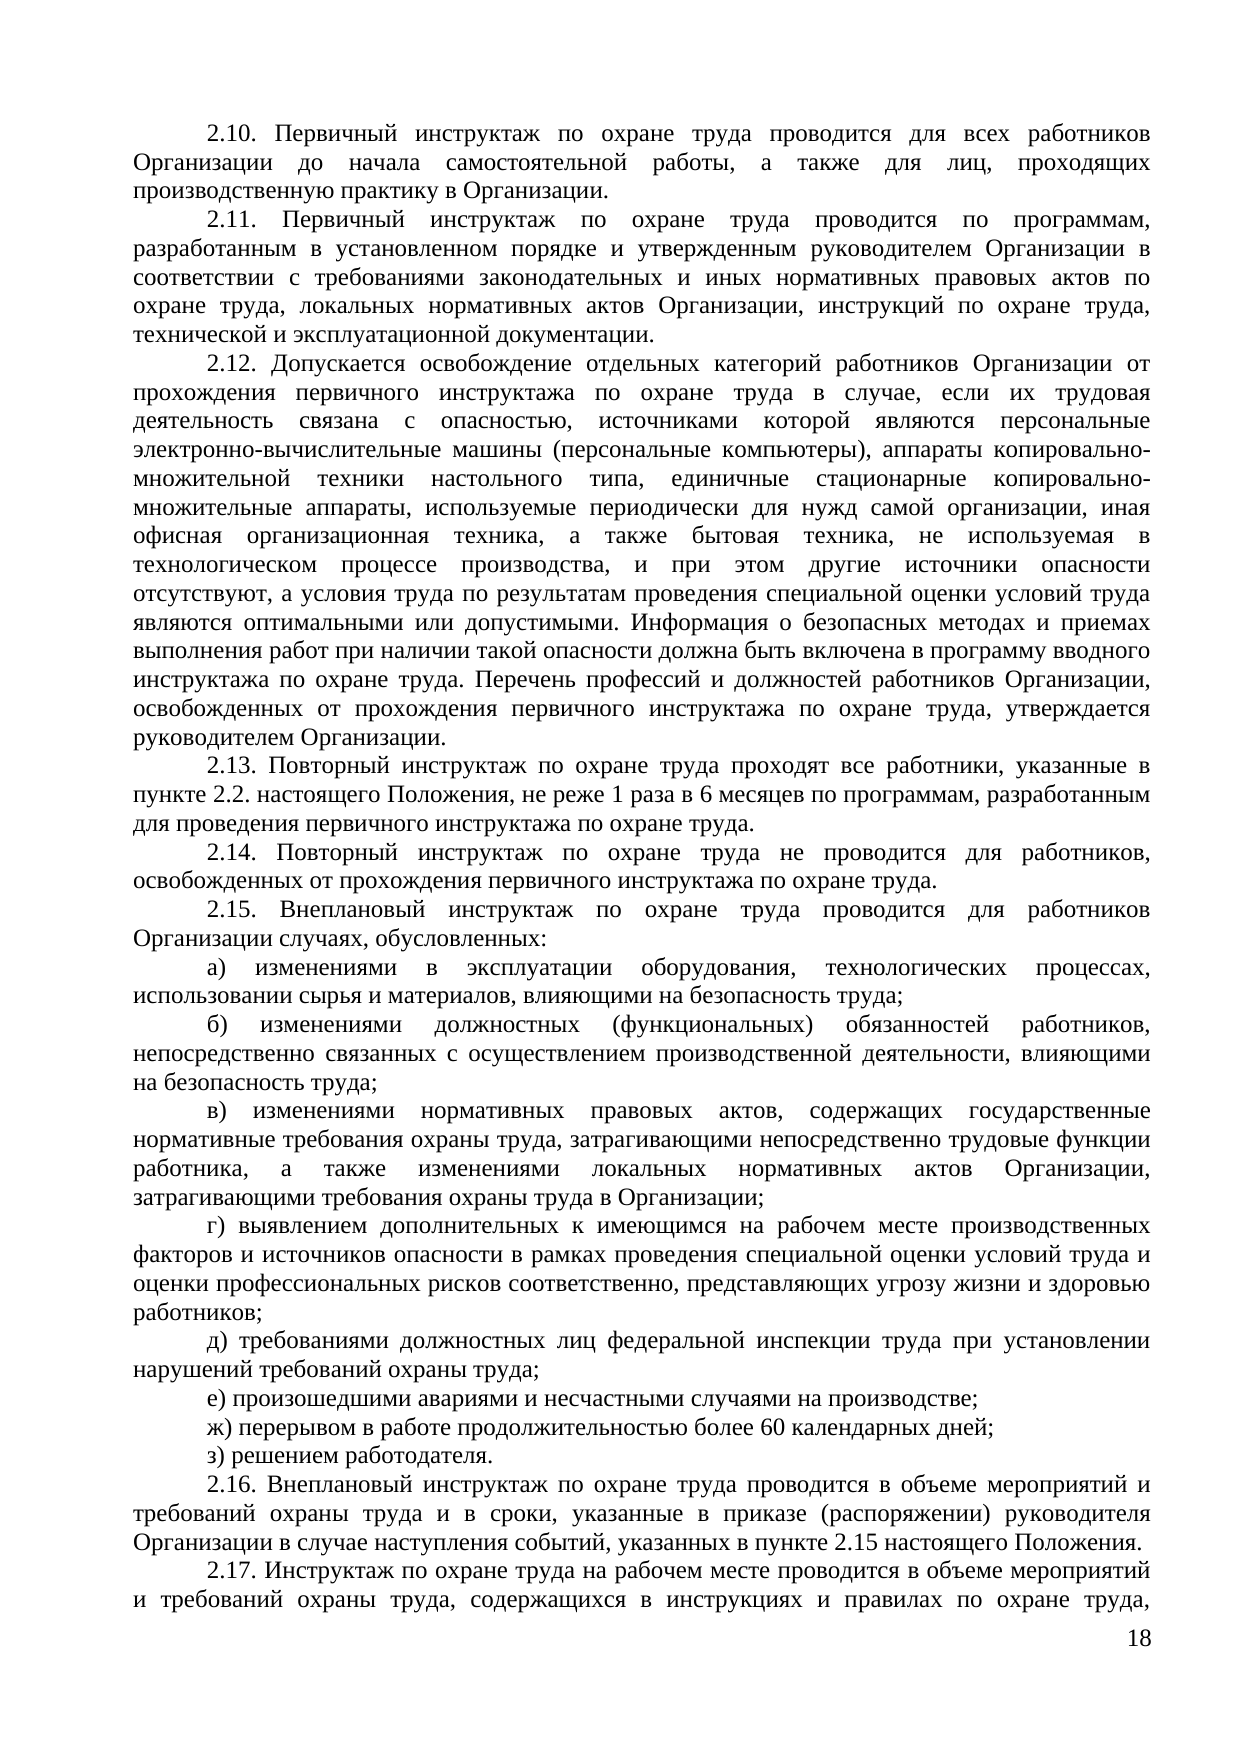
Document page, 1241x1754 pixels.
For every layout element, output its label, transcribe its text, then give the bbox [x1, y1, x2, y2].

text а) изменениями в эксплуатации оборудования, технологических процессах, использовании сырья и материалов, влияющими на безопасность труда; [133, 952, 1152, 1009]
text д) требованиями должностных лиц федеральной инспекции труда при установлении нарушений требований охраны труда; [133, 1326, 1152, 1383]
text г) выявлением дополнительных к имеющимся на рабочем месте производственных факторов и источников опасности в рамках проведения специальной оценки условий труда и оценки профессиональных рисков соответственно, представляющих угрозу жизни и здоровью работников; [133, 1211, 1152, 1326]
text е) произошедшими авариями и несчастными случаями на производстве; [133, 1383, 1152, 1412]
text в) изменениями нормативных правовых актов, содержащих государственные нормативные требования охраны труда, затрагивающими непосредственно трудовые функции работника, а также изменениями локальных нормативных актов Организации, затрагивающими требования охраны труда в Организации; [133, 1096, 1152, 1211]
text 2.10. Первичный инструктаж по охране труда проводится для всех работников Организации до начала самостоятельной работы, а также для лиц, проходящих производственную практику в Организации. [133, 118, 1152, 204]
text 2.16. Внеплановый инструктаж по охране труда проводится в объеме мероприятий и требований охраны труда и в сроки, указанные в приказе (распоряжении) руководителя Организации в случае наступления событий, указанных в пункте 2.15 настоящего Положения. [133, 1469, 1152, 1556]
text 2.12. Допускается освобождение отдельных категорий работников Организации от прохождения первичного инструктажа по охране труда в случае, если их трудовая деятельность связана с опасностью, источниками которой являются персональные электронно-вычислительные машины (персональные компьютеры), аппараты копировально-множительной техники настольного типа, единичные стационарные копировально-множительные аппараты, используемые периодически для нужд самой организации, иная офисная организационная техника, а также бытовая техника, не используемая в технологическом процессе производства, и при этом другие источники опасности отсутствуют, а условия труда по результатам проведения специальной оценки условий труда являются оптимальными или допустимыми. Информация о безопасных методах и приемах выполнения работ при наличии такой опасности должна быть включена в программу вводного инструктажа по охране труда. Перечень профессий и должностей работников Организации, освобожденных от прохождения первичного инструктажа по охране труда, утверждается руководителем Организации. [133, 348, 1152, 751]
text 2.13. Повторный инструктаж по охране труда проходят все работники, указанные в пункте 2.2. настоящего Положения, не реже 1 раза в 6 месяцев по программам, разработанным для проведения первичного инструктажа по охране труда. [133, 751, 1152, 837]
text з) решением работодателя. [133, 1441, 1152, 1469]
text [133, 1556, 1152, 1613]
text б) изменениями должностных (функциональных) обязанностей работников, непосредственно связанных с осуществлением производственной деятельности, влияющими на безопасность труда; [133, 1009, 1152, 1096]
text ж) перерывом в работе продолжительностью более 60 календарных дней; [133, 1412, 1152, 1441]
text 2.14. Повторный инструктаж по охране труда не проводится для работников, освобожденных от прохождения первичного инструктажа по охране труда. [133, 837, 1152, 894]
text 2.11. Первичный инструктаж по охране труда проводится по программам, разработанным в установленном порядке и утвержденным руководителем Организации в соответствии с требованиями законодательных и иных нормативных правовых актов по охране труда, локальных нормативных актов Организации, инструкций по охране труда, технической и эксплуатационной документации. [133, 204, 1152, 348]
text 2.15. Внеплановый инструктаж по охране труда проводится для работников Организации случаях, обусловленных: [133, 894, 1152, 952]
